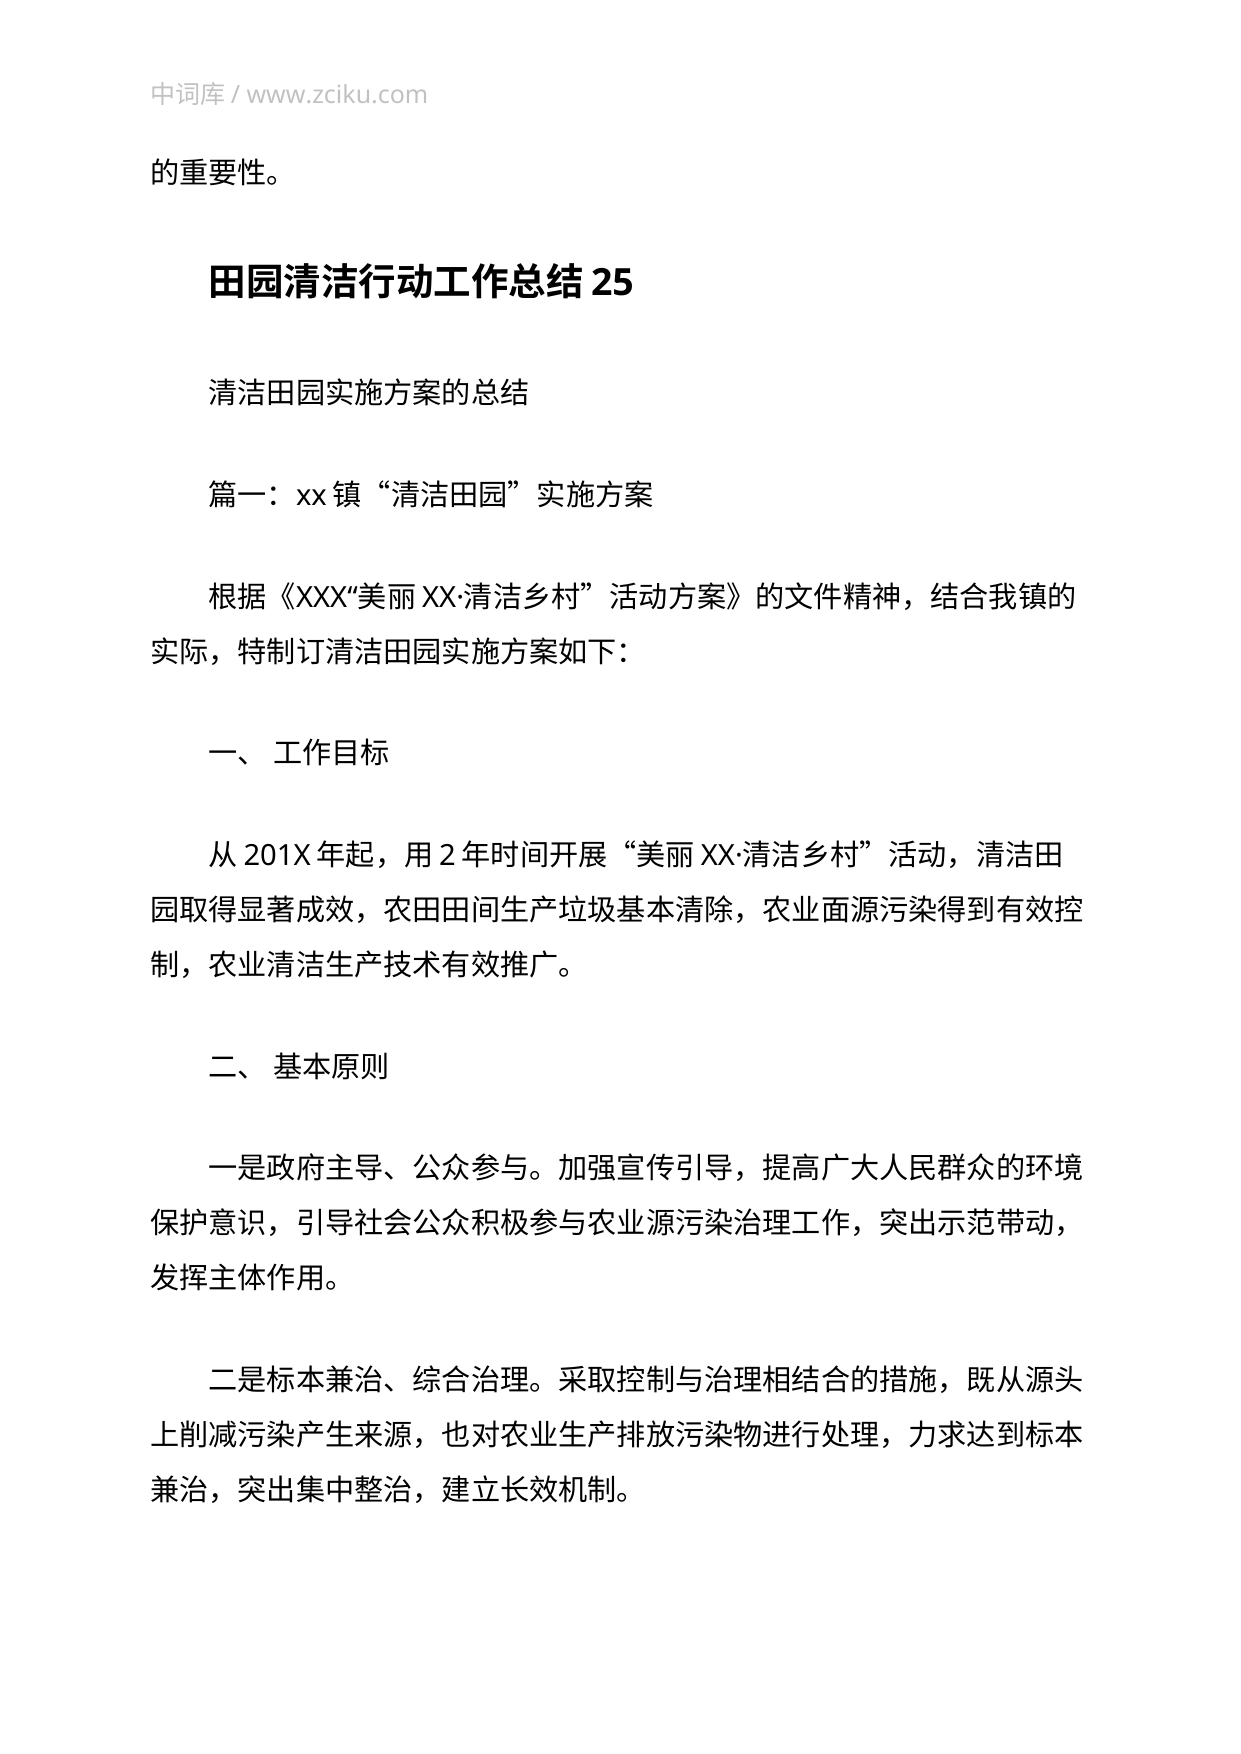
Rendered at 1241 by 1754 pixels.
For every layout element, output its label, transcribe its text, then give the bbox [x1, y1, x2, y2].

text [150, 150, 1090, 192]
text 二是标本兼治、综合治理。采取控制与治理相结合的措施，既从源头上削减污染产生来源，也对农业生产排放污染物进行处理，力求达到标本兼治，突出集中整治，建立长效机制。 [150, 1357, 1090, 1509]
text 篇一：xx镇“清洁田园”实施方案 [150, 471, 1090, 513]
text 根据《XXX“美丽XX·清洁乡村”活动方案》的文件精神，结合我镇的实际，特制订清洁田园实施方案如下： [150, 573, 1090, 670]
text 二、 基本原则 [150, 1043, 1090, 1086]
text 田园清洁行动工作总结25 [150, 252, 1090, 306]
text 从201X年起，用2年时间开展“美丽XX·清洁乡村”活动，清洁田园取得显著成效，农田田间生产垃圾基本清除，农业面源污染得到有效控制，农业清洁生产技术有效推广。 [150, 832, 1090, 984]
text 清洁田园实施方案的总结 [150, 369, 1090, 412]
text 一是政府主导、公众参与。加强宣传引导，提高广大人民群众的环境保护意识，引导社会公众积极参与农业源污染治理工作，突出示范带动，发挥主体作用。 [150, 1145, 1090, 1297]
text 一、 工作目标 [150, 730, 1090, 772]
